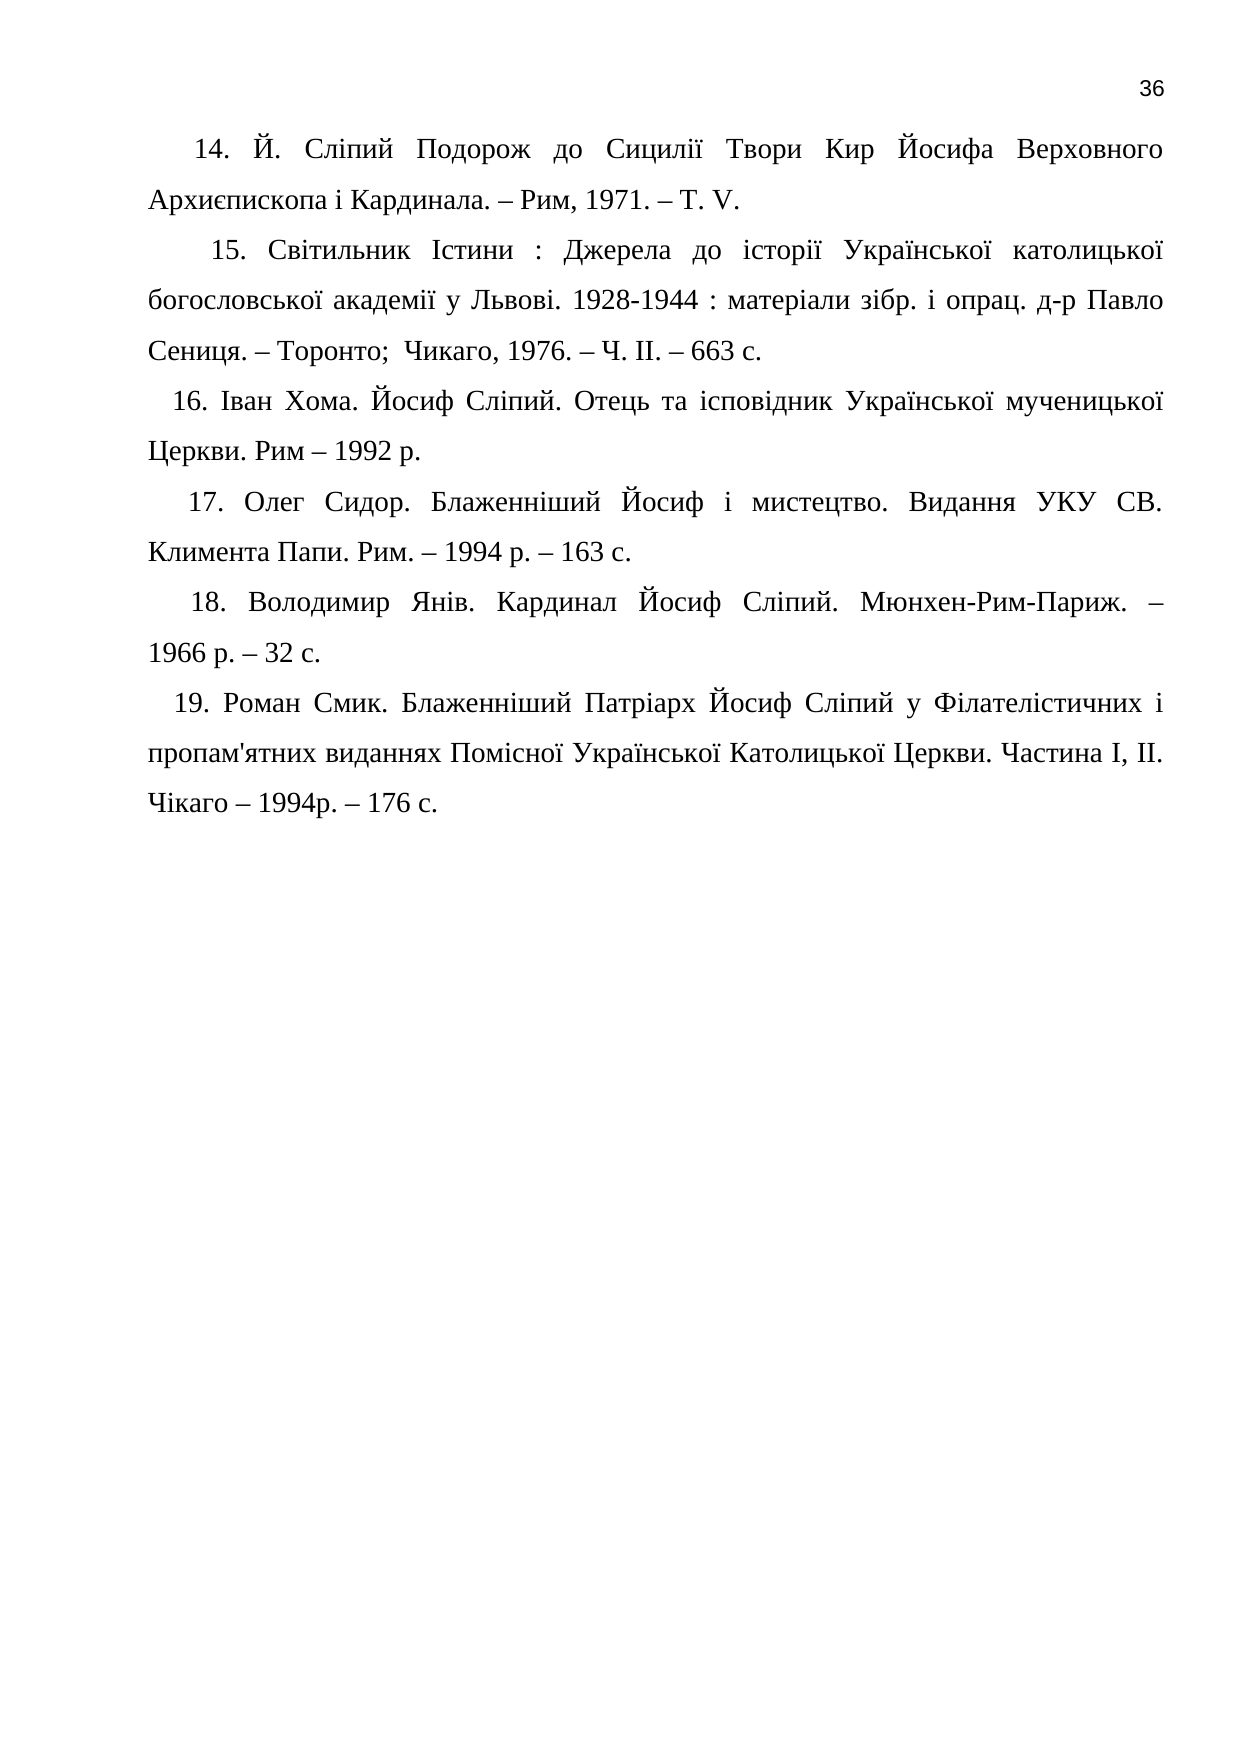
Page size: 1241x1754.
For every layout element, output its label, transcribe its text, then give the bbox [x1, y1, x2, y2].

text 15. Світильник Істини : Джерела до історії Української католицької богословської академії у Львові. 1928-1944 : матеріали зібр. i опрац. д-р Павло Сениця. – Торонто; Чикаго, 1976. – Ч. II. – 663 с. [148, 232, 1164, 366]
text 18. Володимир Янів. Кардинал Йосиф Сліпий. Мюнхен-Рим-Париж. – 1966 p. – 32 c. [148, 584, 1164, 668]
text 19. Роман Смик. Блаженніший Патріарх Йосиф Сліпий у Філателістичних i пропам'ятних виданнях Помісної Української Католицької Церкви. Частина I, II. Чікаго – 1994р. – 176 c. [148, 685, 1164, 819]
text 14. Й. Сліпий Подорож до Сицилії Твори Кир Йосифа Верховного Aрхиєпископа і Кардинала. – Рим, 1971. – T. V. [148, 132, 1164, 215]
text 16. Iван Хома. Йосиф Сліпий. Отець та ісповідник Української мученицької Церкви. Рим – 1992 р. [148, 383, 1164, 467]
text 17. Олег Сидор. Блаженніший Йосиф і мистецтво. Видання УКУ СВ. Климента Папи. Рим. – 1994 р. – 163 с. [148, 484, 1164, 568]
